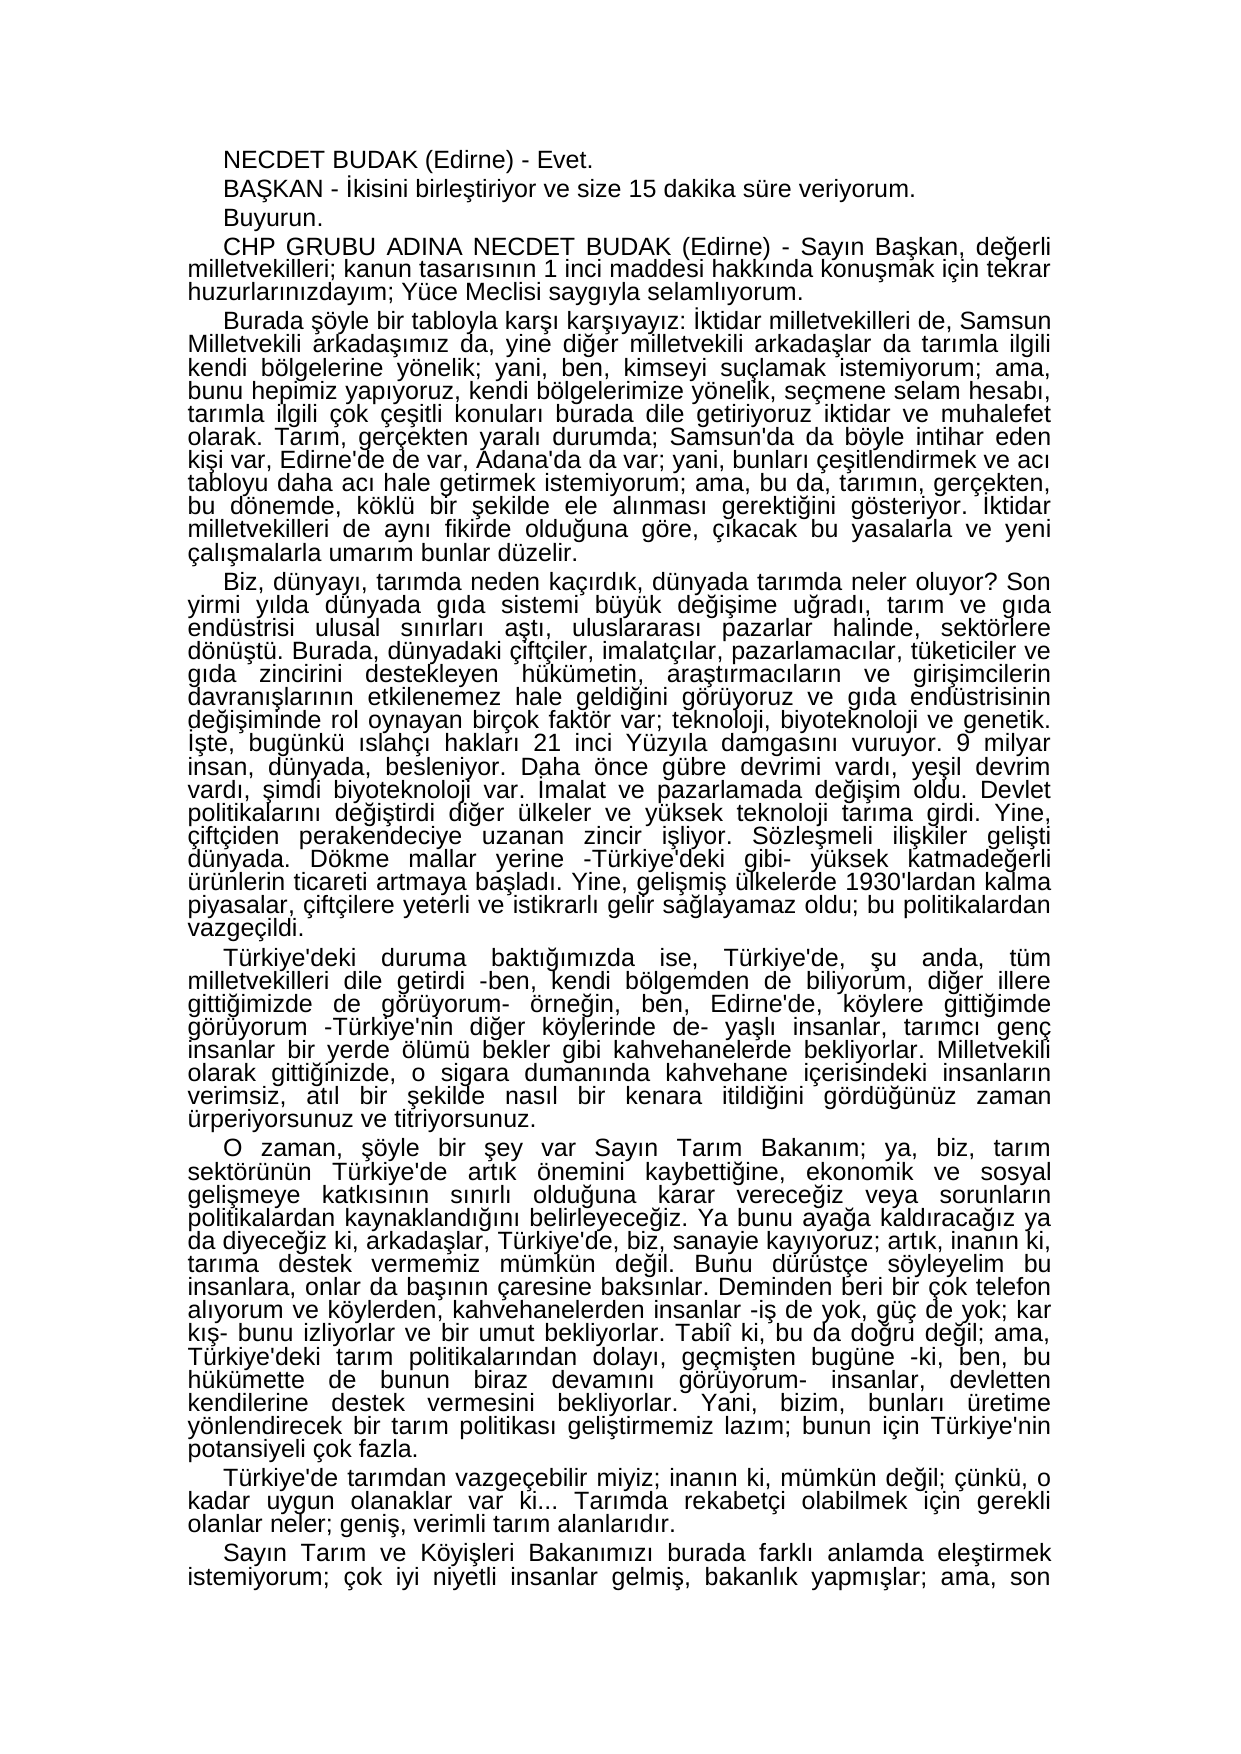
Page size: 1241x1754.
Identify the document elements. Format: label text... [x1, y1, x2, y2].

text NECDET BUDAK (Edirne) - Evet. [428, 150, 510, 173]
text Biz, dünyayı, tarımda neden kaçırdık, dünyada tarımda neler oluyor? Son yirmi yılda dünyada gıda sistemi büyük değişime uğradı, tarım ve gıda endüstrisi ulusal sınırları aştı, uluslararası pazarlar halinde, sektörlere dönüştü. Burada, dünyadaki çiftçiler, imalatçılar, pazarlamacılar, tüketiciler ve gıda zincirini destekleyen hükümetin, araştırmacıların ve girişimcilerin davranışlarının etkilenemez hale geldiğini görüyoruz ve gıda endüstrisinin değişiminde rol oynayan birçok faktör var; teknoloji, biyoteknoloji ve genetik. İşte, bugünkü ıslahçı hakları 21 inci Yüzyıla damgasını vuruyor. 9 milyar insan, dünyada, besleniyor. Daha önce gübre devrimi vardı, yeşil devrim vardı, şimdi biyoteknoloji var. İmalat ve pazarlamada değişim oldu. Devlet politikalarını değiştirdi diğer ülkeler ve yüksek teknoloji tarıma girdi. Yine, çiftçiden perakendeciye uzanan zincir işliyor. Sözleşmeli ilişkiler gelişti dünyada. Dökme mallar yerine -Türkiye'deki gibi- yüksek katmadeğerli ürünlerin ticareti artmaya başladı. Yine, gelişmiş ülkelerde 1930'lardan kalma piyasalar, çiftçilere yeterli ve istikrarlı gelir sağlayamaz oldu; bu politikalardan vazgeçildi. [187, 572, 1053, 942]
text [187, 1543, 1053, 1590]
text Türkiye'deki duruma baktığımızda ise, Türkiye'de, şu anda, tüm milletvekilleri dile getirdi -ben, kendi bölgemden de biliyorum, diğer illere gittiğimizde de görüyorum- örneğin, ben, Edirne'de, köylere gittiğimde görüyorum -Türkiye'nin diğer köylerinde de- yaşlı insanlar, tarımcı genç insanlar bir yerde ölümü bekler gibi kahvehanelerde bekliyorlar. Milletvekili olarak gittiğinizde, o sigara dumanında kahvehane içerisindeki insanların verimsiz, atıl bir şekilde nasıl bir kenara itildiğini gördüğünüz zaman ürperiyorsunuz ve titriyorsunuz. [187, 947, 1053, 1132]
text NECDET BUDAK (Edirne) - Evet. [508, 150, 1053, 173]
text Türkiye'de tarımdan vazgeçebilir miyiz; inanın ki, mümkün değil; çünkü, o kadar uygun olanaklar var ki... Tarımda rekabetçi olabilmek için gerekli olanlar neler; geniş, verimli tarım alanlarıdır. [187, 1468, 1053, 1537]
text BAŞKAN - İkisini birleştiriyor ve size 15 dakika süre veriyorum. [187, 179, 1053, 202]
text Burada şöyle bir tabloyla karşı karşıyayız: İktidar milletvekilleri de, Samsun Milletvekili arkadaşımız da, yine diğer milletvekili arkadaşlar da tarımla ilgili kendi bölgelerine yönelik; yani, ben, kimseyi suçlamak istemiyorum; ama, bunu hepimiz yapıyoruz, kendi bölgelerimize yönelik, seçmene selam hesabı, tarımla ilgili çok çeşitli konuları burada dile getiriyoruz iktidar ve muhalefet olarak. Tarım, gerçekten yaralı durumda; Samsun'da da böyle intihar eden kişi var, Edirne'de de var, Adana'da da var; yani, bunları çeşitlendirmek ve acı tabloyu daha acı hale getirmek istemiyorum; ama, bu da, tarımın, gerçekten, bu dönemde, köklü bir şekilde ele alınması gerektiğini gösteriyor. İktidar milletvekilleri de aynı fikirde olduğuna göre, çıkacak bu yasalarla ve yeni çalışmalarla umarım bunlar düzelir. [187, 311, 1053, 566]
text Buyurun. [187, 208, 1053, 231]
text O zaman, şöyle bir şey var Sayın Tarım Bakanım; ya, biz, tarım sektörünün Türkiye'de artık önemini kaybettiğine, ekonomik ve sosyal gelişmeye katkısının sınırlı olduğuna karar vereceğiz veya sorunların politikalardan kaynaklandığını belirleyeceğiz. Ya bunu ayağa kaldıracağız ya da diyeceğiz ki, arkadaşlar, Türkiye'de, biz, sanayie kayıyoruz; artık, inanın ki, tarıma destek vermemiz mümkün değil. Bunu dürüstçe söyleyelim bu insanlara, onlar da başının çaresine baksınlar. Deminden beri bir çok telefon alıyorum ve köylerden, kahvehanelerden insanlar -iş de yok, güç de yok; kar kış- bunu izliyorlar ve bir umut bekliyorlar. Tabiî ki, bu da doğru değil; ama, Türkiye'deki tarım politikalarından dolayı, geçmişten bugüne -ki, ben, bu hükümette de bunun biraz devamını görüyorum- insanlar, devletten kendilerine destek vermesini bekliyorlar. Yani, bizim, bunları üretime yönlendirecek bir tarım politikası geliştirmemiz lazım; bunun için Türkiye'nin potansiyeli çok fazla. [187, 1138, 1053, 1462]
text CHP GRUBU ADINA NECDET BUDAK (Edirne) - Sayın Başkan, değerli milletvekilleri; kanun tasarısının 1 inci maddesi hakkında konuşmak için tekrar huzurlarınızdayım; Yüce Meclisi saygıyla selamlıyorum. [187, 237, 1053, 305]
text NECDET BUDAK (Edirne) - Evet. [187, 150, 430, 173]
